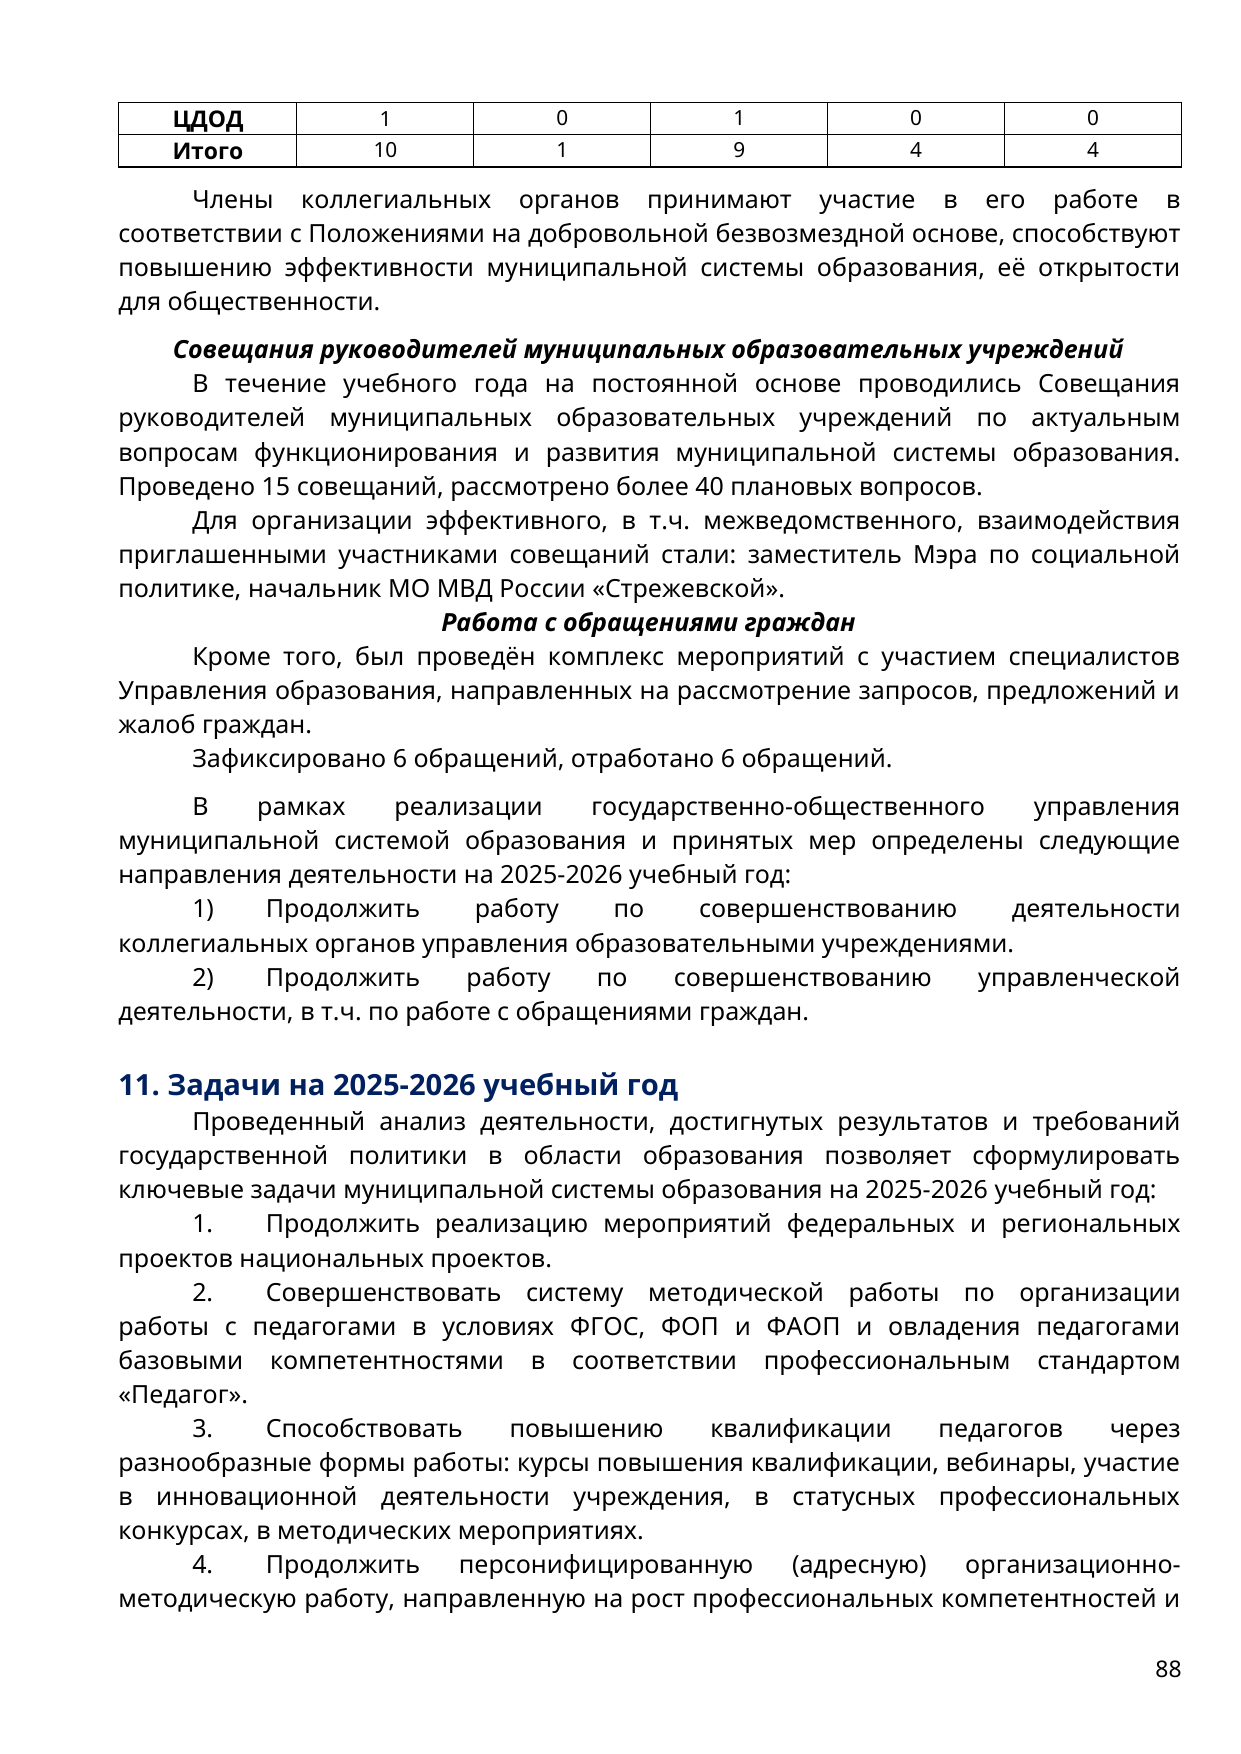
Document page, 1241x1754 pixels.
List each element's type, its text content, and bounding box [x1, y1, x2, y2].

text Работа с обращениями граждан [118, 604, 1181, 638]
text Совещания руководителей муниципальных образовательных учреждений [118, 332, 1181, 366]
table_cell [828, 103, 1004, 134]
text Кроме того, был проведён комплекс мероприятий с участием специалистов Управления образования, направленных на рассмотрение запросов, предложений и жалоб граждан. [118, 638, 1181, 741]
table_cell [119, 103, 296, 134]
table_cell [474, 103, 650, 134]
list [118, 1547, 1181, 1615]
list Продолжить работу по совершенствованию управленческой деятельности, в т.ч. по работе с обращениями граждан. [118, 959, 1181, 1027]
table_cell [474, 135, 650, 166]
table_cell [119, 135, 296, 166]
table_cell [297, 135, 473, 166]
text Для организации эффективного, в т.ч. межведомственного, взаимодействия приглашенными участниками совещаний стали: заместитель Мэра по социальной политике, начальник МО МВД России «Стрежевской». [118, 502, 1181, 604]
list Способствовать повышению квалификации педагогов через разнообразные формы работы: курсы повышения квалификации, вебинары, участие в инновационной деятельности учреждения, в статусных профессиональных конкурсах, в методических мероприятиях. [118, 1411, 1181, 1547]
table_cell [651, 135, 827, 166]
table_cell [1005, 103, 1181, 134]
list Совершенствовать систему методической работы по организации работы с педагогами в условиях ФГОС, ФОП и ФАОП и овладения педагогами базовыми компетентностями в соответствии профессиональным стандартом «Педагог». [118, 1274, 1181, 1411]
text 11. Задачи на 2025-2026 учебный год [118, 1064, 1181, 1104]
text Проведенный анализ деятельности, достигнутых результатов и требований государственной политики в области образования позволяет сформулировать ключевые задачи муниципальной системы образования на 2025-2026 учебный год: [118, 1104, 1181, 1206]
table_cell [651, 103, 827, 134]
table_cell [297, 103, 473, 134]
text В течение учебного года на постоянной основе проводились Совещания руководителей муниципальных образовательных учреждений по актуальным вопросам функционирования и развития муниципальной системы образования. Проведено 15 совещаний, рассмотрено более 40 плановых вопросов. [118, 366, 1181, 502]
list Продолжить работу по совершенствованию деятельности коллегиальных органов управления образовательными учреждениями. [118, 891, 1181, 959]
text В рамках реализации государственно-общественного управления муниципальной системой образования и принятых мер определены следующие направления деятельности на 2025-2026 учебный год: [118, 789, 1181, 891]
text Члены коллегиальных органов принимают участие в его работе в соответствии с Положениями на добровольной безвозмездной основе, способствуют повышению эффективности муниципальной системы образования, её открытости для общественности. [118, 182, 1181, 318]
list Продолжить реализацию мероприятий федеральных и региональных проектов национальных проектов. [118, 1206, 1181, 1274]
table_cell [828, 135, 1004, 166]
text Зафиксировано 6 обращений, отработано 6 обращений. [118, 741, 1181, 775]
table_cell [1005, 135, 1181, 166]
